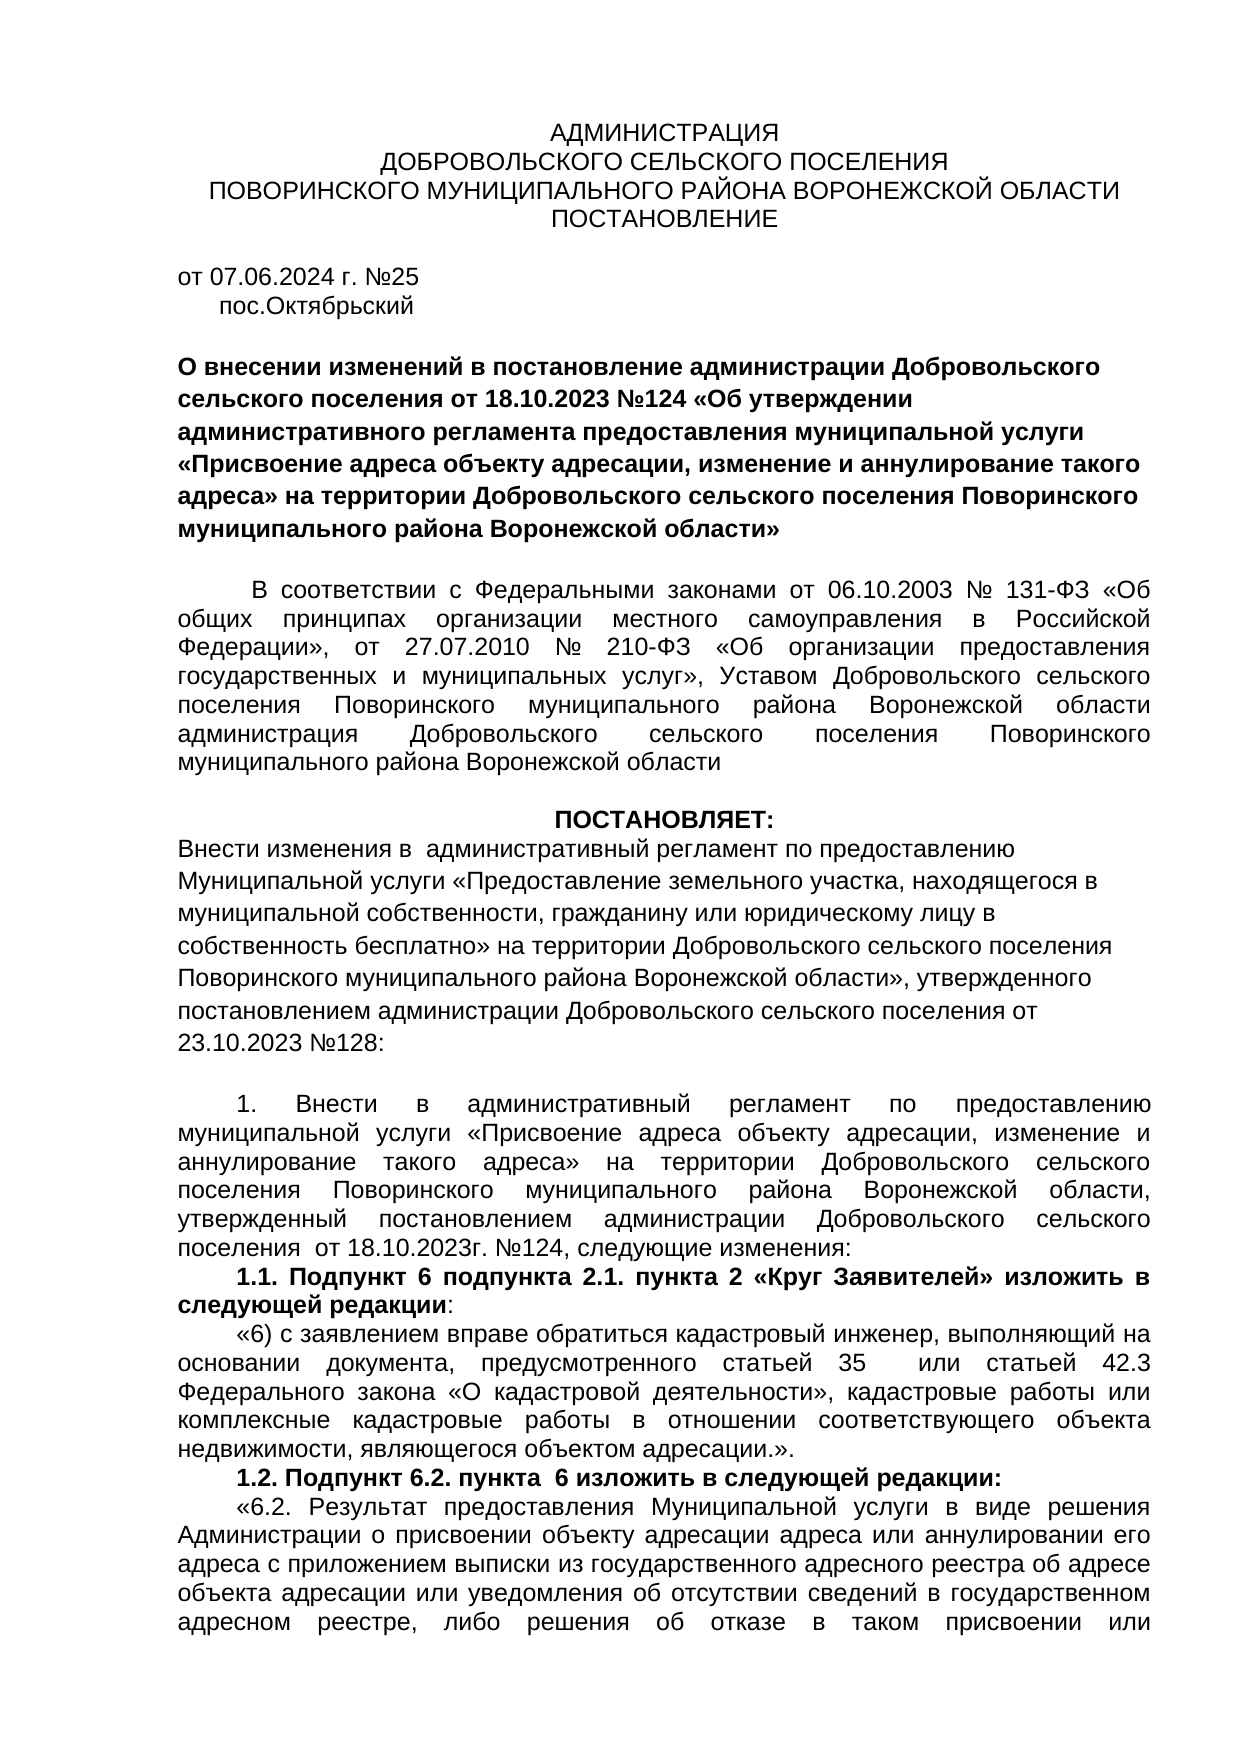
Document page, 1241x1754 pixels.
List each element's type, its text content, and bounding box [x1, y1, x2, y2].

text от 07.06.2024 г. №25 [177, 262, 1152, 291]
text ПОСТАНОВЛЯЕТ: [177, 805, 1152, 834]
text ПОВОРИНСКОГО МУНИЦИПАЛЬНОГО РАЙОНА ВОРОНЕЖСКОЙ ОБЛАСТИ [177, 176, 1152, 204]
text ПОСТАНОВЛЕНИЕ [177, 204, 1152, 233]
text АДМИНИСТРАЦИЯ [177, 118, 1152, 147]
text Внести изменения в административный регламент по предоставлению Муниципальной услуги «Предоставление земельного участка, находящегося в муниципальной собственности, гражданину или юридическому лицу в собственность бесплатно» на территории Добровольского сельского поселения Поворинского муниципального района Воронежской области», утвержденного постановлением администрации Добровольского сельского поселения от 23.10.2023 №128: [177, 834, 1152, 1057]
text О внесении изменений в постановление администрации Добровольского сельского поселения от 18.10.2023 №124 «Об утверждении административного регламента предоставления муниципальной услуги «Присвоение адреса объекту адресации, изменение и аннулирование такого адреса» на территории Добровольского сельского поселения Поворинского муниципального района Воронежской области» [177, 352, 1152, 542]
text 1.2. Подпункт 6.2. пункта 6 изложить в следующей редакции: [177, 1463, 1152, 1492]
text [177, 1492, 1152, 1635]
title пос.Октябрьский [177, 291, 1152, 319]
text «6) с заявлением вправе обратиться кадастровый инженер, выполняющий на основании документа, предусмотренного статьей 35 или статьей 42.3 Федерального закона «О кадастровой деятельности», кадастровые работы или комплексные кадастровые работы в отношении соответствующего объекта недвижимости, являющегося объектом адресации.». [177, 1319, 1152, 1463]
text 1.1. Подпункт 6 подпункта 2.1. пункта 2 «Круг Заявителей» изложить в следующей редакции: [177, 1262, 1152, 1319]
text 1. Внести в административный регламент по предоставлению муниципальной услуги «Присвоение адреса объекту адресации, изменение и аннулирование такого адреса» на территории Добровольского сельского поселения Поворинского муниципального района Воронежской области, утвержденный постановлением администрации Добровольского сельского поселения от 18.10.2023г. №124, следующие изменения: [177, 1089, 1152, 1262]
text В соответствии с Федеральными законами от 06.10.2003 № 131-ФЗ «Об общих принципах организации местного самоуправления в Российской Федерации», от 27.07.2010 № 210-ФЗ «Об организации предоставления государственных и муниципальных услуг», Уставом Добровольского сельского поселения Поворинского муниципального района Воронежской области администрация Добровольского сельского поселения Поворинского муниципального района Воронежской области [177, 575, 1152, 776]
text ДОБРОВОЛЬСКОГО СЕЛЬСКОГО ПОСЕЛЕНИЯ [177, 147, 1152, 176]
